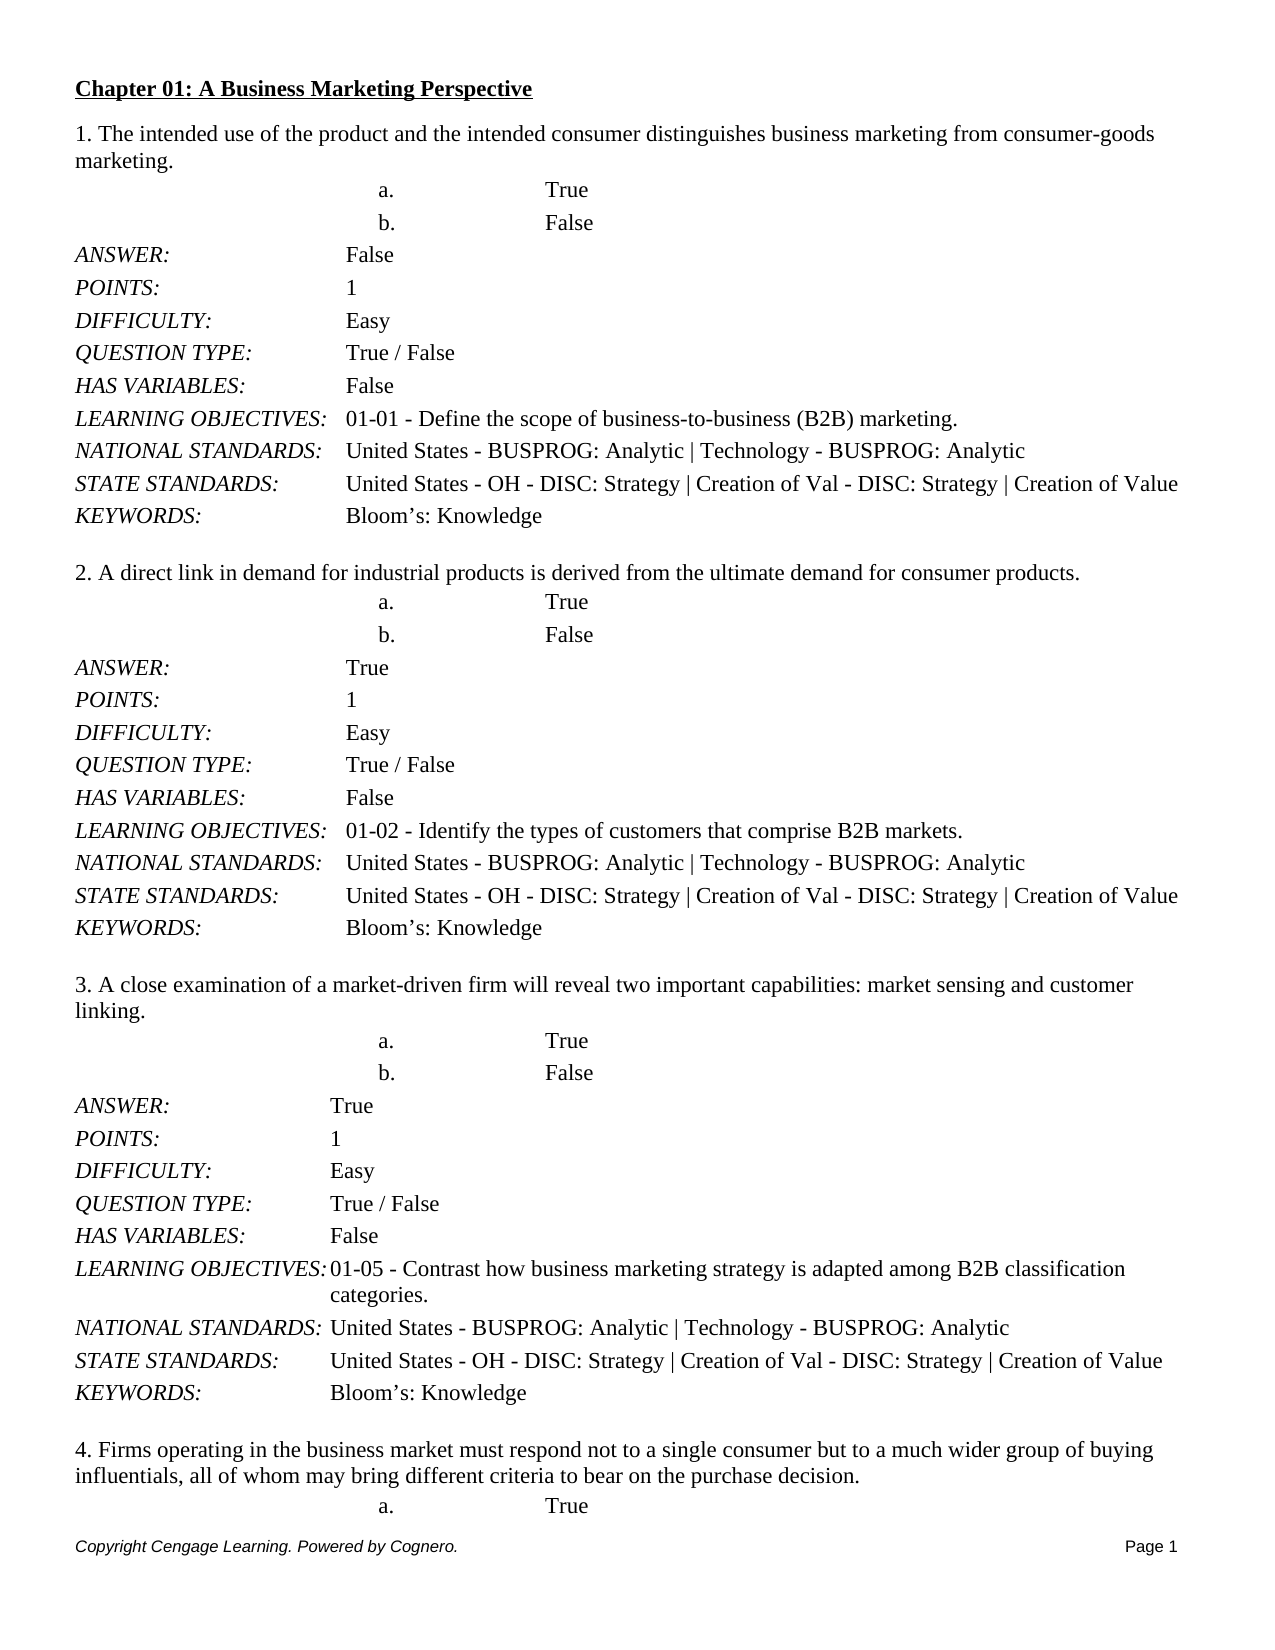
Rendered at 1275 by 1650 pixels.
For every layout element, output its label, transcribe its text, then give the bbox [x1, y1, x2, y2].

table_header 3. A close examination of a market-driven firm will reveal two important capabilities: market sensing and customer linking. [75, 971, 1200, 1409]
table_header 2. A direct link in demand for industrial products is derived from the ultimate demand for consumer products. [75, 559, 1200, 944]
table_header 1. The intended use of the product and the intended consumer distinguishes business marketing from consumer-goods marketing. [75, 121, 1200, 532]
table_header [75, 1436, 1200, 1521]
